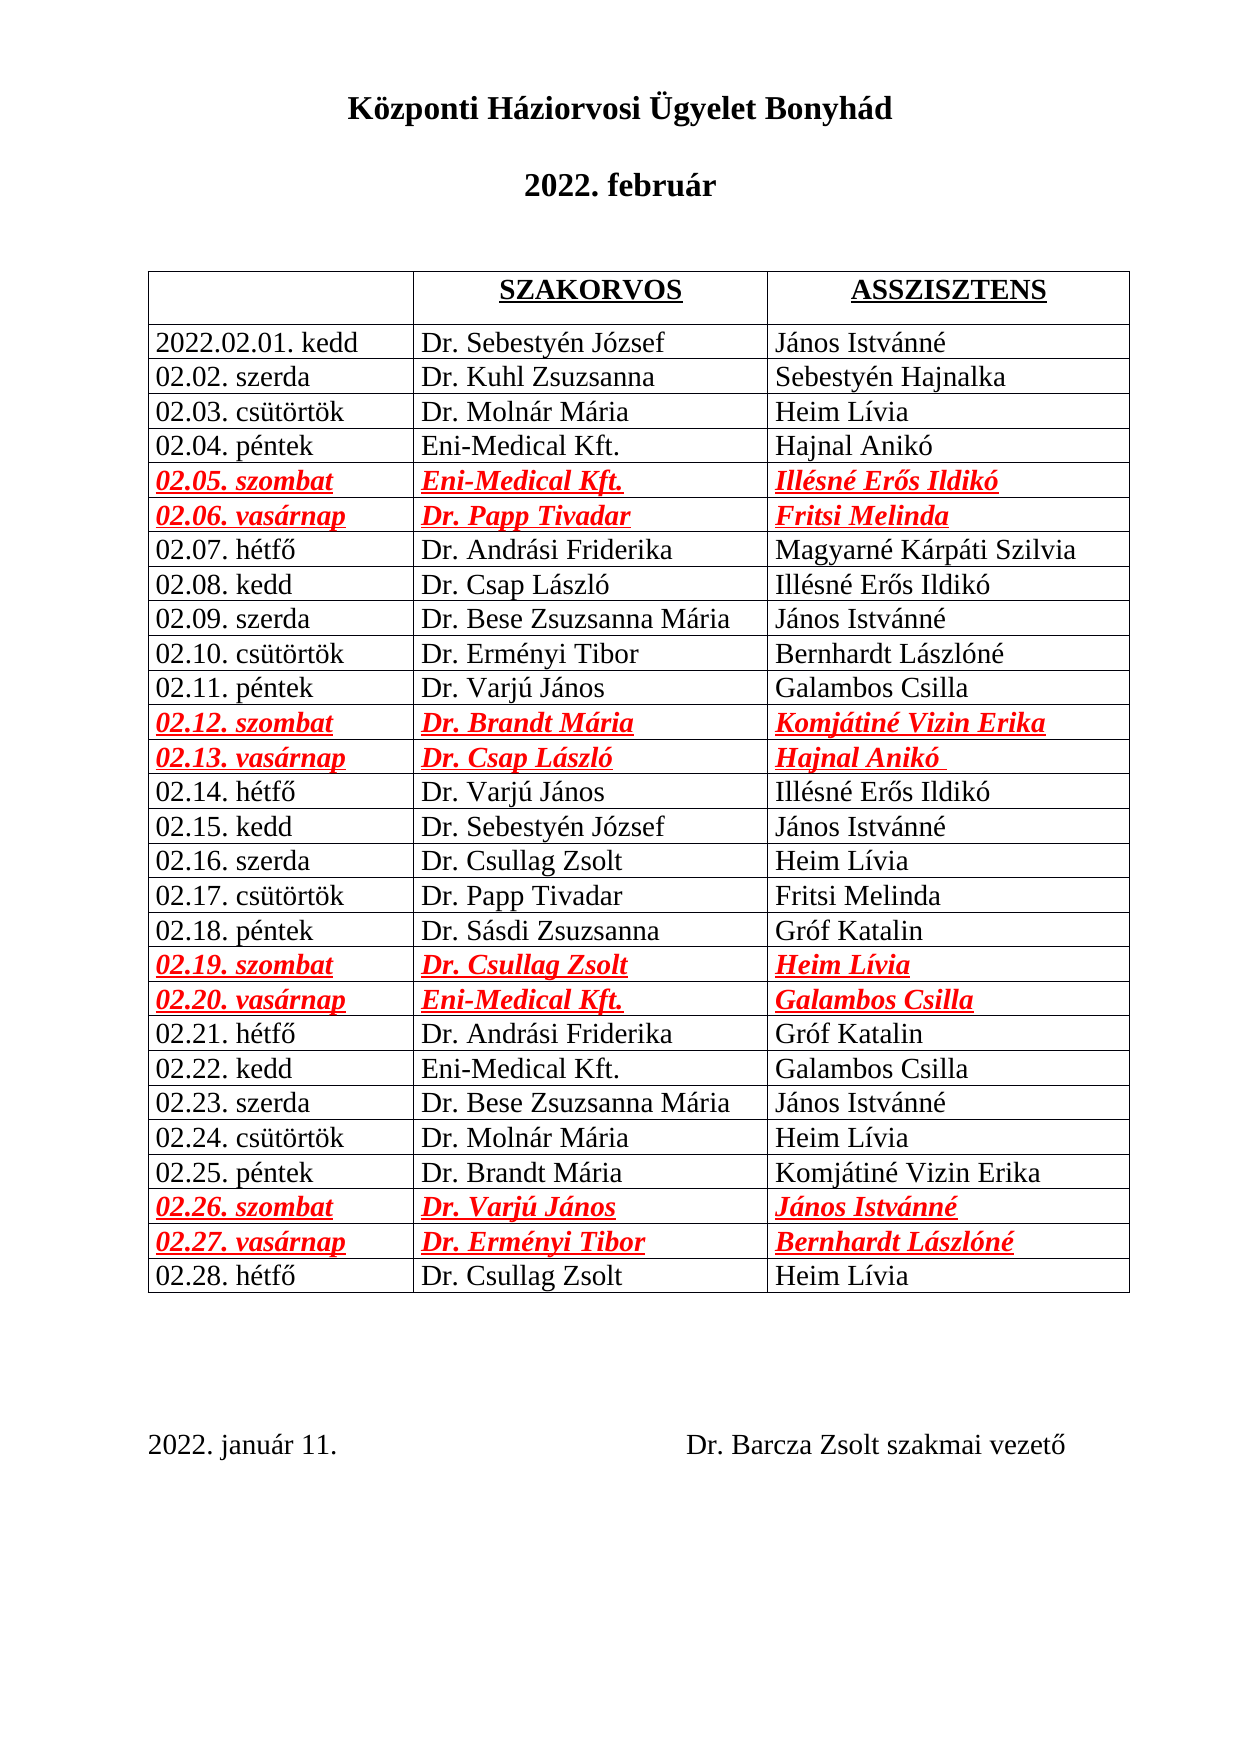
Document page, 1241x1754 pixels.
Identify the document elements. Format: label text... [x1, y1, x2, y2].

table_cell 02.08. kedd [149, 567, 413, 600]
table_cell 02.26. szombat [149, 1189, 413, 1223]
table_cell Dr. Varjú János [414, 1189, 767, 1223]
table_cell 02.14. hétfő [149, 774, 413, 808]
table_cell Bernhardt Lászlóné [768, 1224, 1129, 1257]
table_cell Dr. Kuhl Zsuzsanna [414, 359, 767, 393]
table_cell Dr. Andrási Friderika [414, 1016, 767, 1050]
table_cell Dr. Csullag Zsolt [414, 1259, 767, 1292]
table_cell Heim Lívia [768, 844, 1129, 877]
table_cell Fritsi Melinda [768, 498, 1129, 531]
table_cell Bernhardt Lászlóné [768, 636, 1129, 669]
table_cell 02.24. csütörtök [149, 1120, 413, 1154]
table_cell 02.02. szerda [149, 359, 413, 393]
table_cell 02.05. szombat [149, 463, 413, 497]
table_cell Dr. Csap László [414, 567, 767, 600]
table_cell 02.13. vasárnap [149, 740, 413, 773]
table_cell Eni-Medical Kft. [414, 463, 767, 497]
table_cell Dr. Varjú János [414, 774, 767, 808]
table_cell Dr. Sásdi Zsuzsanna [414, 913, 767, 946]
table_cell Illésné Erős Ildikó [768, 463, 1129, 497]
table_cell Dr. Molnár Mária [414, 1120, 767, 1154]
table_cell Dr. Papp Tivadar [414, 878, 767, 912]
table_cell Eni-Medical Kft. [414, 429, 767, 462]
table_cell Dr. Csullag Zsolt [414, 844, 767, 877]
table_cell Dr. Erményi Tibor [414, 636, 767, 669]
table_cell Eni-Medical Kft. [414, 1051, 767, 1084]
table_cell Heim Lívia [768, 1120, 1129, 1154]
table_cell Dr. Bese Zsuzsanna Mária [414, 1086, 767, 1119]
table_header [149, 272, 413, 324]
table_cell Gróf Katalin [768, 913, 1129, 946]
table_cell Galambos Csilla [768, 1051, 1129, 1084]
table_cell 02.20. vasárnap [149, 982, 413, 1015]
table_cell Dr. Brandt Mária [414, 1155, 767, 1188]
table_cell Gróf Katalin [768, 1016, 1129, 1050]
title 2022. február [148, 165, 1093, 204]
table_cell Dr. Papp Tivadar [414, 498, 767, 531]
table_cell Dr. Sebestyén József [414, 809, 767, 842]
table_cell Heim Lívia [768, 947, 1129, 981]
table_header Asszisztens [768, 272, 1129, 324]
table_cell János Istvánné [768, 601, 1129, 635]
table_cell 02.17. csütörtök [149, 878, 413, 912]
table_cell János Istvánné [768, 1086, 1129, 1119]
table_cell Hajnal Anikó [768, 740, 1129, 773]
table_cell 02.28. hétfő [149, 1259, 413, 1292]
table_cell Dr. Molnár Mária [414, 394, 767, 427]
table_cell 2022.02.01. kedd [149, 325, 413, 358]
table_cell Illésné Erős Ildikó [768, 774, 1129, 808]
table_header szakorvos [414, 272, 767, 324]
table_cell Magyarné Kárpáti Szilvia [768, 532, 1129, 566]
table_cell Galambos Csilla [768, 982, 1129, 1015]
table_cell Dr. Brandt Mária [414, 705, 767, 739]
table_cell Dr. Bese Zsuzsanna Mária [414, 601, 767, 635]
table_cell 02.15. kedd [149, 809, 413, 842]
table_cell Hajnal Anikó [768, 429, 1129, 462]
table_cell Dr. Sebestyén József [414, 325, 767, 358]
table_cell 02.10. csütörtök [149, 636, 413, 669]
table_cell Dr. Csullag Zsolt [414, 947, 767, 981]
table_cell Eni-Medical Kft. [414, 982, 767, 1015]
table_cell János Istvánné [768, 325, 1129, 358]
table_cell Dr. Csap László [414, 740, 767, 773]
table_cell 02.25. péntek [149, 1155, 413, 1188]
table_cell Heim Lívia [768, 394, 1129, 427]
table_cell 02.27. vasárnap [149, 1224, 413, 1257]
table_cell Illésné Erős Ildikó [768, 567, 1129, 600]
table_cell Fritsi Melinda [768, 878, 1129, 912]
title Központi Háziorvosi Ügyelet Bonyhád [148, 89, 1093, 127]
table_cell Dr. Andrási Friderika [414, 532, 767, 566]
table_cell 02.19. szombat [149, 947, 413, 981]
table_cell Dr. Varjú János [414, 671, 767, 704]
text 2022. január 11. Dr. Barcza Zsolt szakmai vezető [148, 1427, 1093, 1461]
table_cell 02.06. vasárnap [149, 498, 413, 531]
table_cell 02.16. szerda [149, 844, 413, 877]
table_cell 02.03. csütörtök [149, 394, 413, 427]
table_cell 02.09. szerda [149, 601, 413, 635]
table_cell János Istvánné [768, 1189, 1129, 1223]
table_cell Sebestyén Hajnalka [768, 359, 1129, 393]
table_cell Dr. Erményi Tibor [414, 1224, 767, 1257]
table_cell 02.23. szerda [149, 1086, 413, 1119]
table_cell Galambos Csilla [768, 671, 1129, 704]
table_cell 02.04. péntek [149, 429, 413, 462]
table_cell 02.12. szombat [149, 705, 413, 739]
table_cell Komjátiné Vizin Erika [768, 1155, 1129, 1188]
table_cell János Istvánné [768, 809, 1129, 842]
table_cell 02.11. péntek [149, 671, 413, 704]
table_cell Heim Lívia [768, 1259, 1129, 1292]
table_cell 02.07. hétfő [149, 532, 413, 566]
table_cell 02.18. péntek [149, 913, 413, 946]
table_cell 02.22. kedd [149, 1051, 413, 1084]
table_cell Komjátiné Vizin Erika [768, 705, 1129, 739]
table_cell 02.21. hétfő [149, 1016, 413, 1050]
